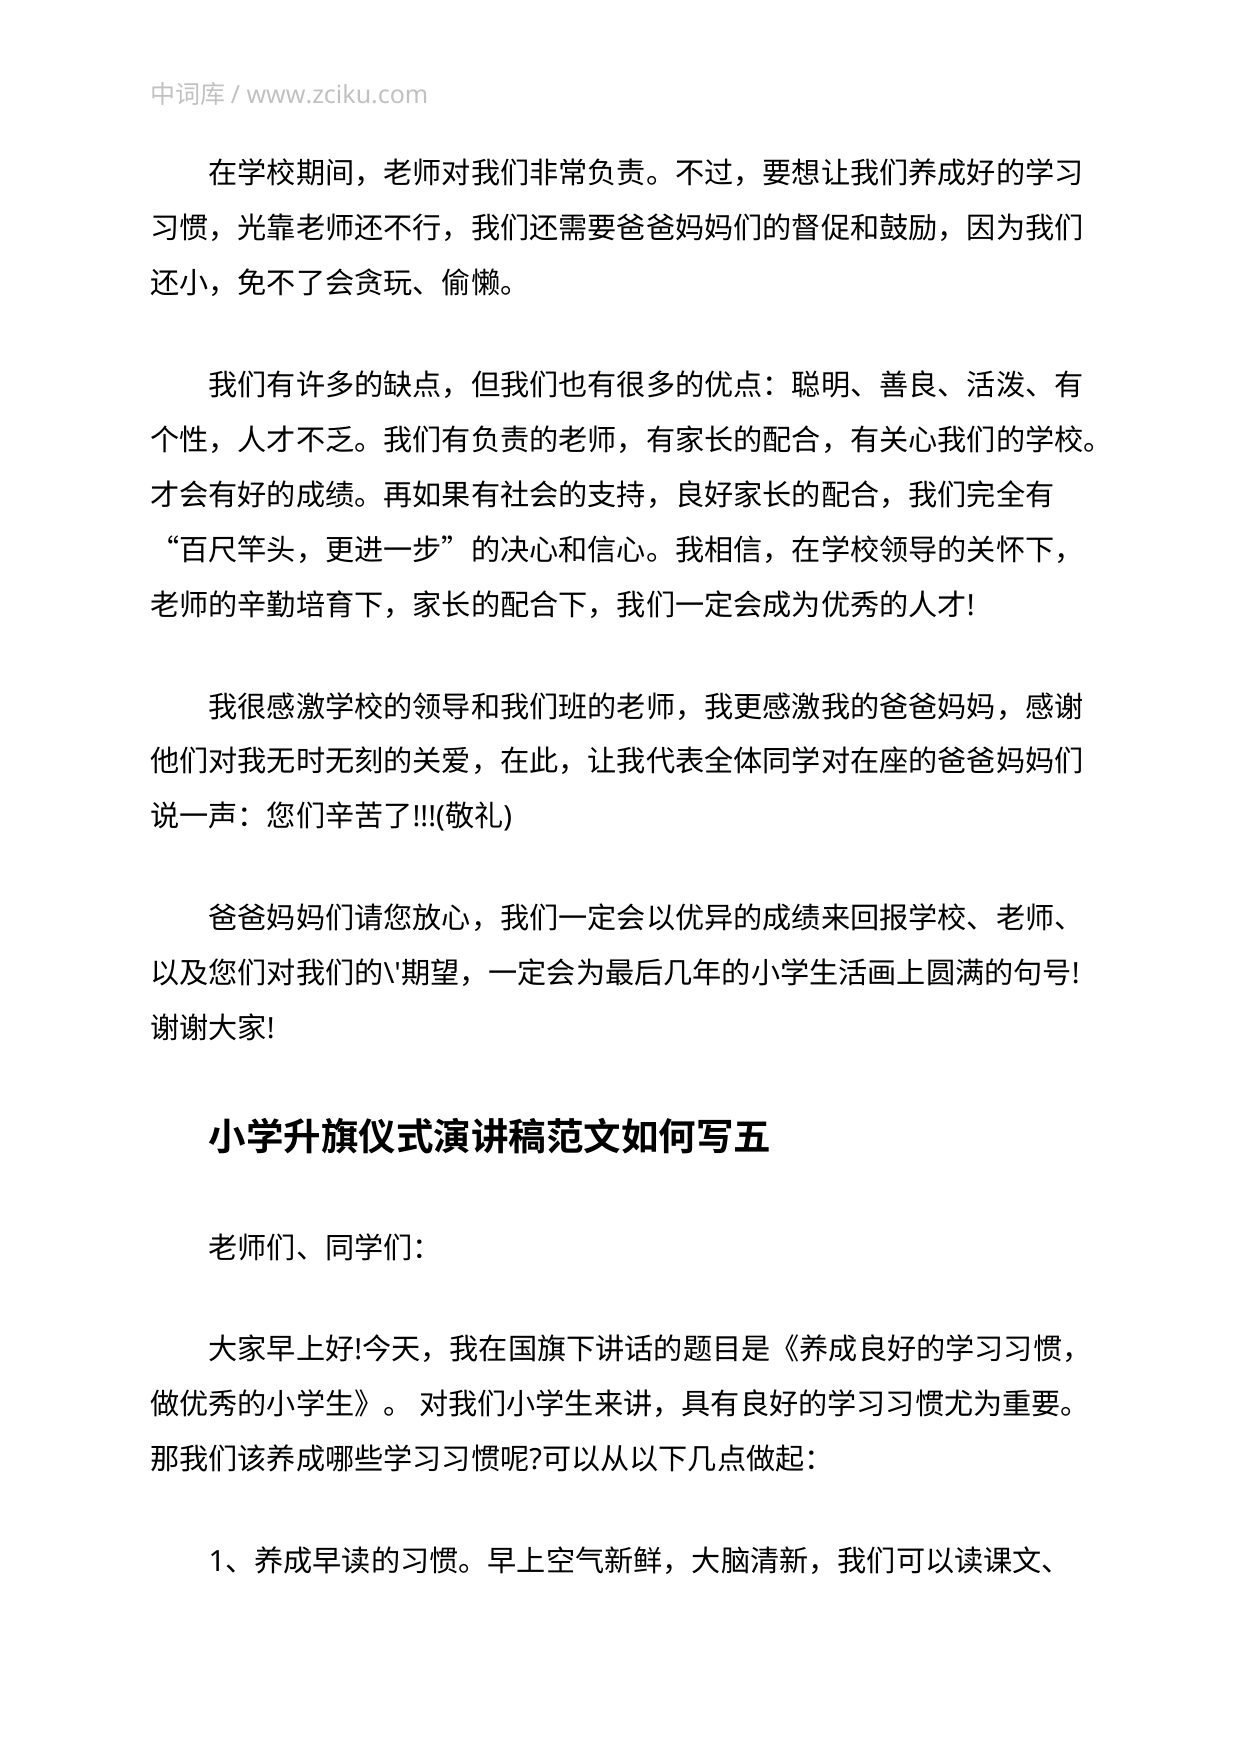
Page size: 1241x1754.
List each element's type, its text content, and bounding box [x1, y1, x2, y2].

text 小学升旗仪式演讲稿范文如何写五 [150, 1107, 1090, 1161]
text 大家早上好!今天，我在国旗下讲话的题目是《养成良好的学习习惯，做优秀的小学生》。 对我们小学生来讲，具有良好的学习习惯尤为重要。那我们该养成哪些学习习惯呢?可以从以下几点做起： [150, 1326, 1090, 1478]
text 我很感激学校的领导和我们班的老师，我更感激我的爸爸妈妈，感谢他们对我无时无刻的关爱，在此，让我代表全体同学对在座的爸爸妈妈们说一声：您们辛苦了!!!(敬礼) [150, 683, 1090, 835]
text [150, 1538, 1090, 1580]
text 在学校期间，老师对我们非常负责。不过，要想让我们养成好的学习习惯，光靠老师还不行，我们还需要爸爸妈妈们的督促和鼓励，因为我们还小，免不了会贪玩、偷懒。 [150, 150, 1090, 302]
text 爸爸妈妈们请您放心，我们一定会以优异的成绩来回报学校、老师、以及您们对我们的\'期望，一定会为最后几年的小学生活画上圆满的句号!谢谢大家! [150, 895, 1090, 1047]
text 我们有许多的缺点，但我们也有很多的优点：聪明、善良、活泼、有个性，人才不乏。我们有负责的老师，有家长的配合，有关心我们的学校。才会有好的成绩。再如果有社会的支持，良好家长的配合，我们完全有“百尺竿头，更进一步”的决心和信心。我相信，在学校领导的关怀下，老师的辛勤培育下，家长的配合下，我们一定会成为优秀的人才! [150, 362, 1090, 623]
text 老师们、同学们： [150, 1224, 1090, 1266]
